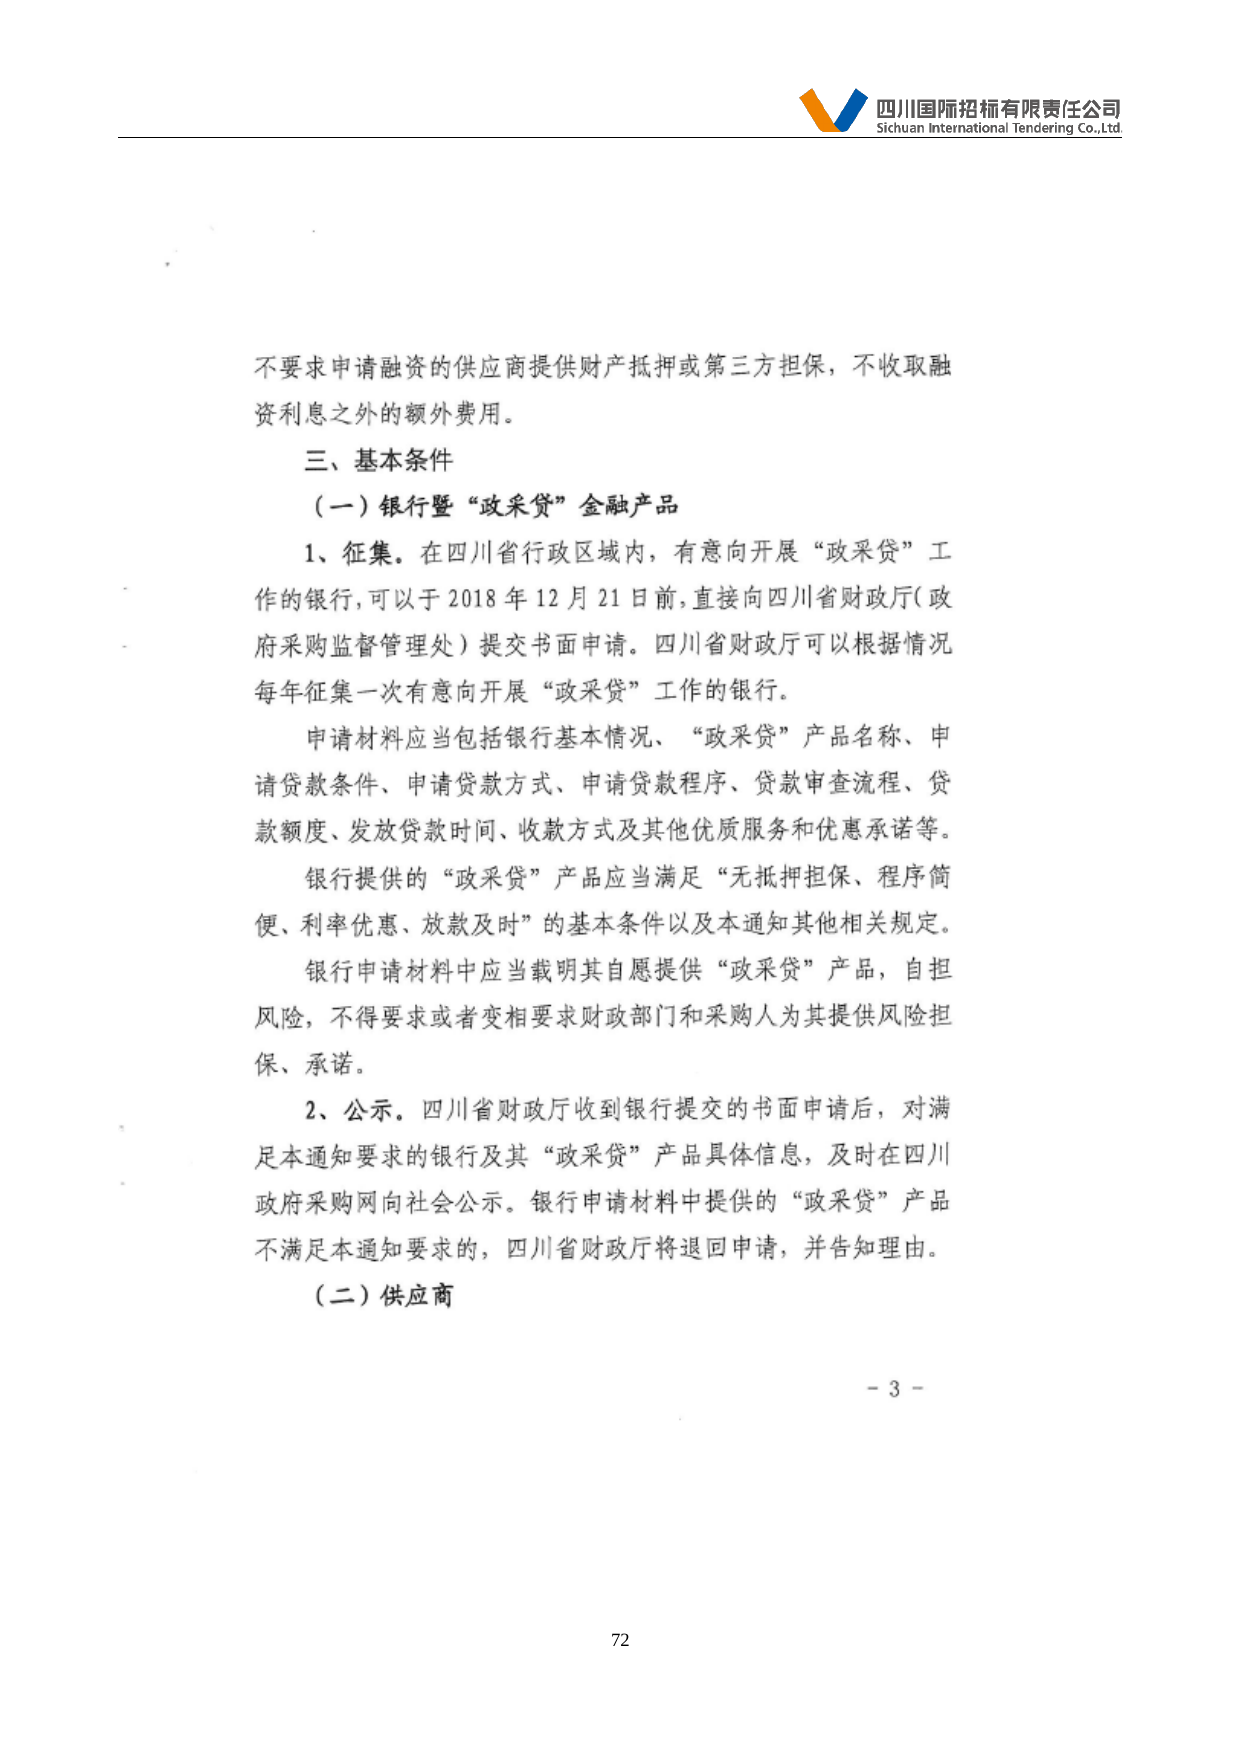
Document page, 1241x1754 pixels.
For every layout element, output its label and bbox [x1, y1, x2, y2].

picture [118, 160, 1093, 1512]
picture [799, 88, 1123, 135]
